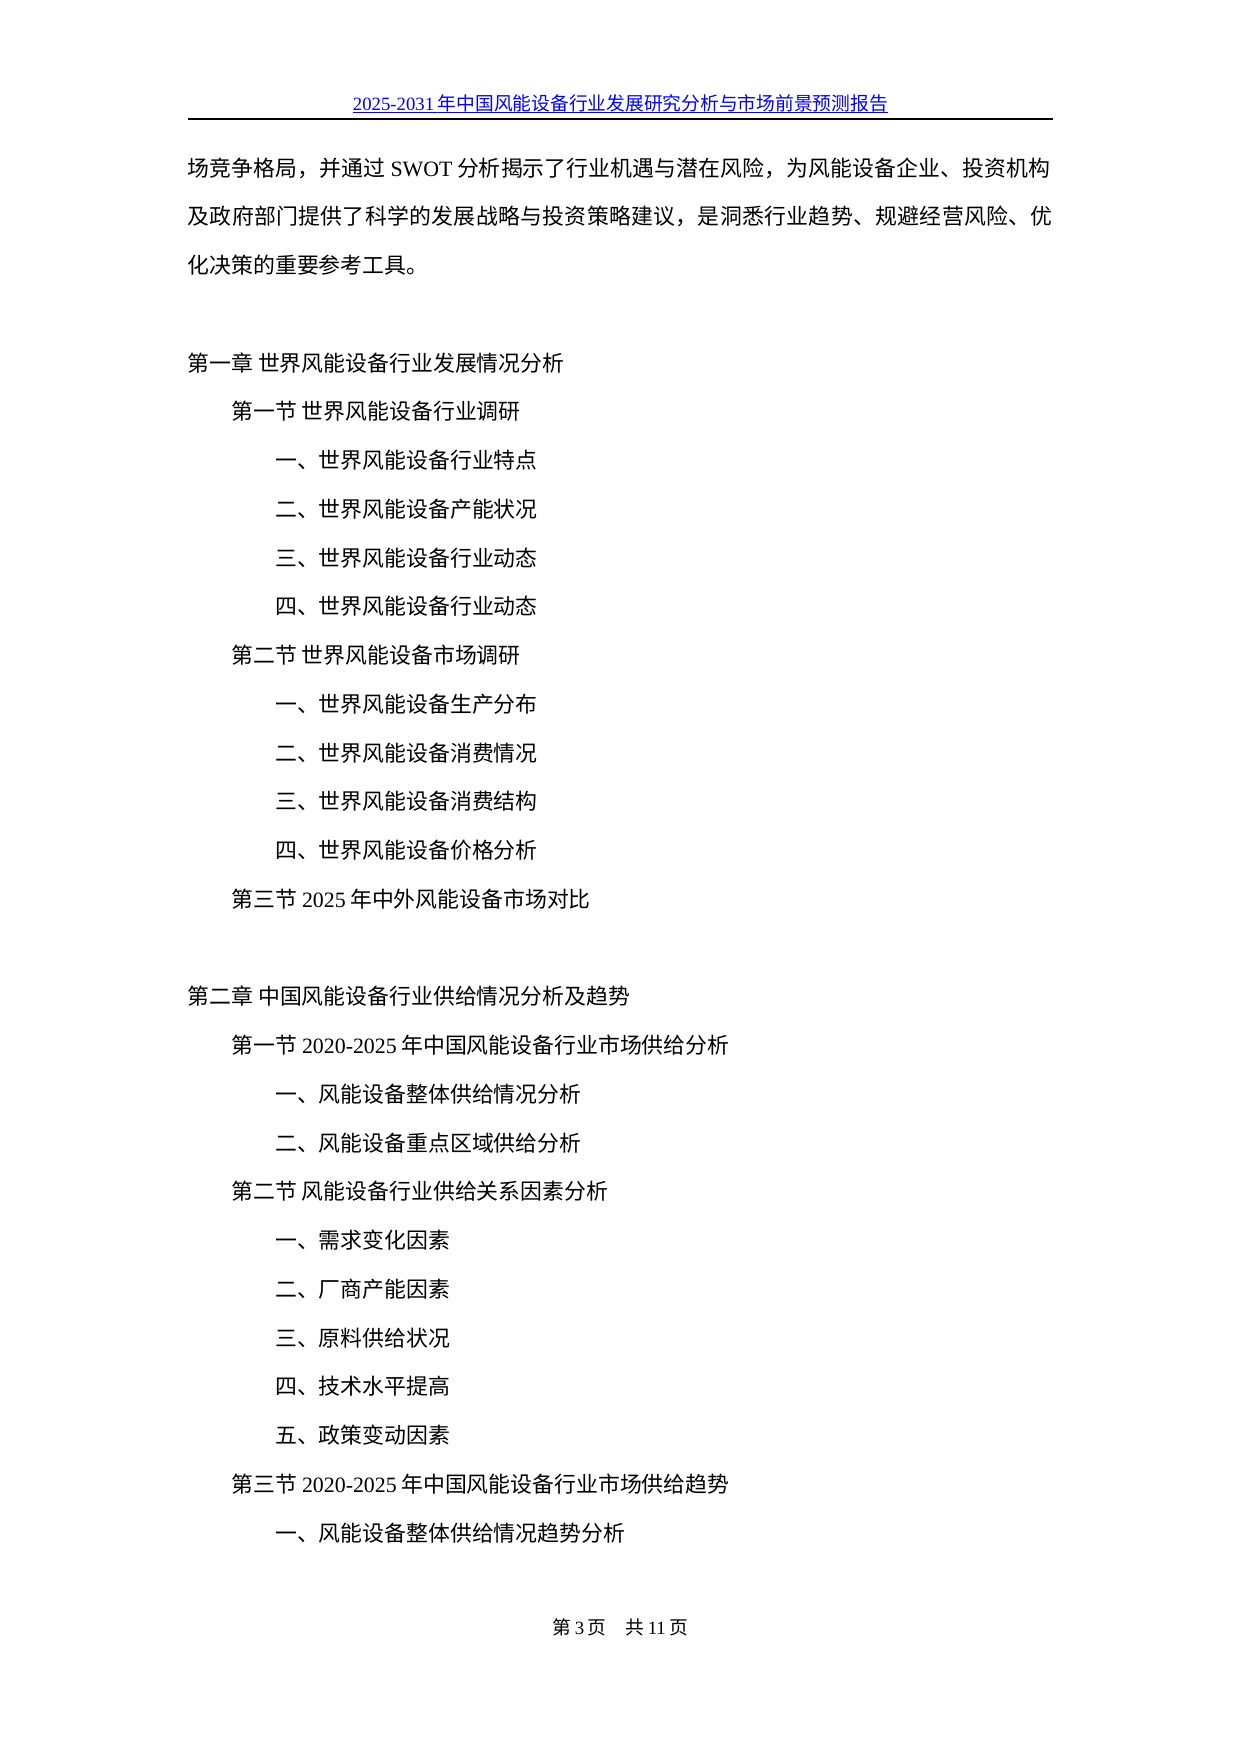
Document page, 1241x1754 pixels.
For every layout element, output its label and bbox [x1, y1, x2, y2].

text [187, 150, 1053, 1548]
